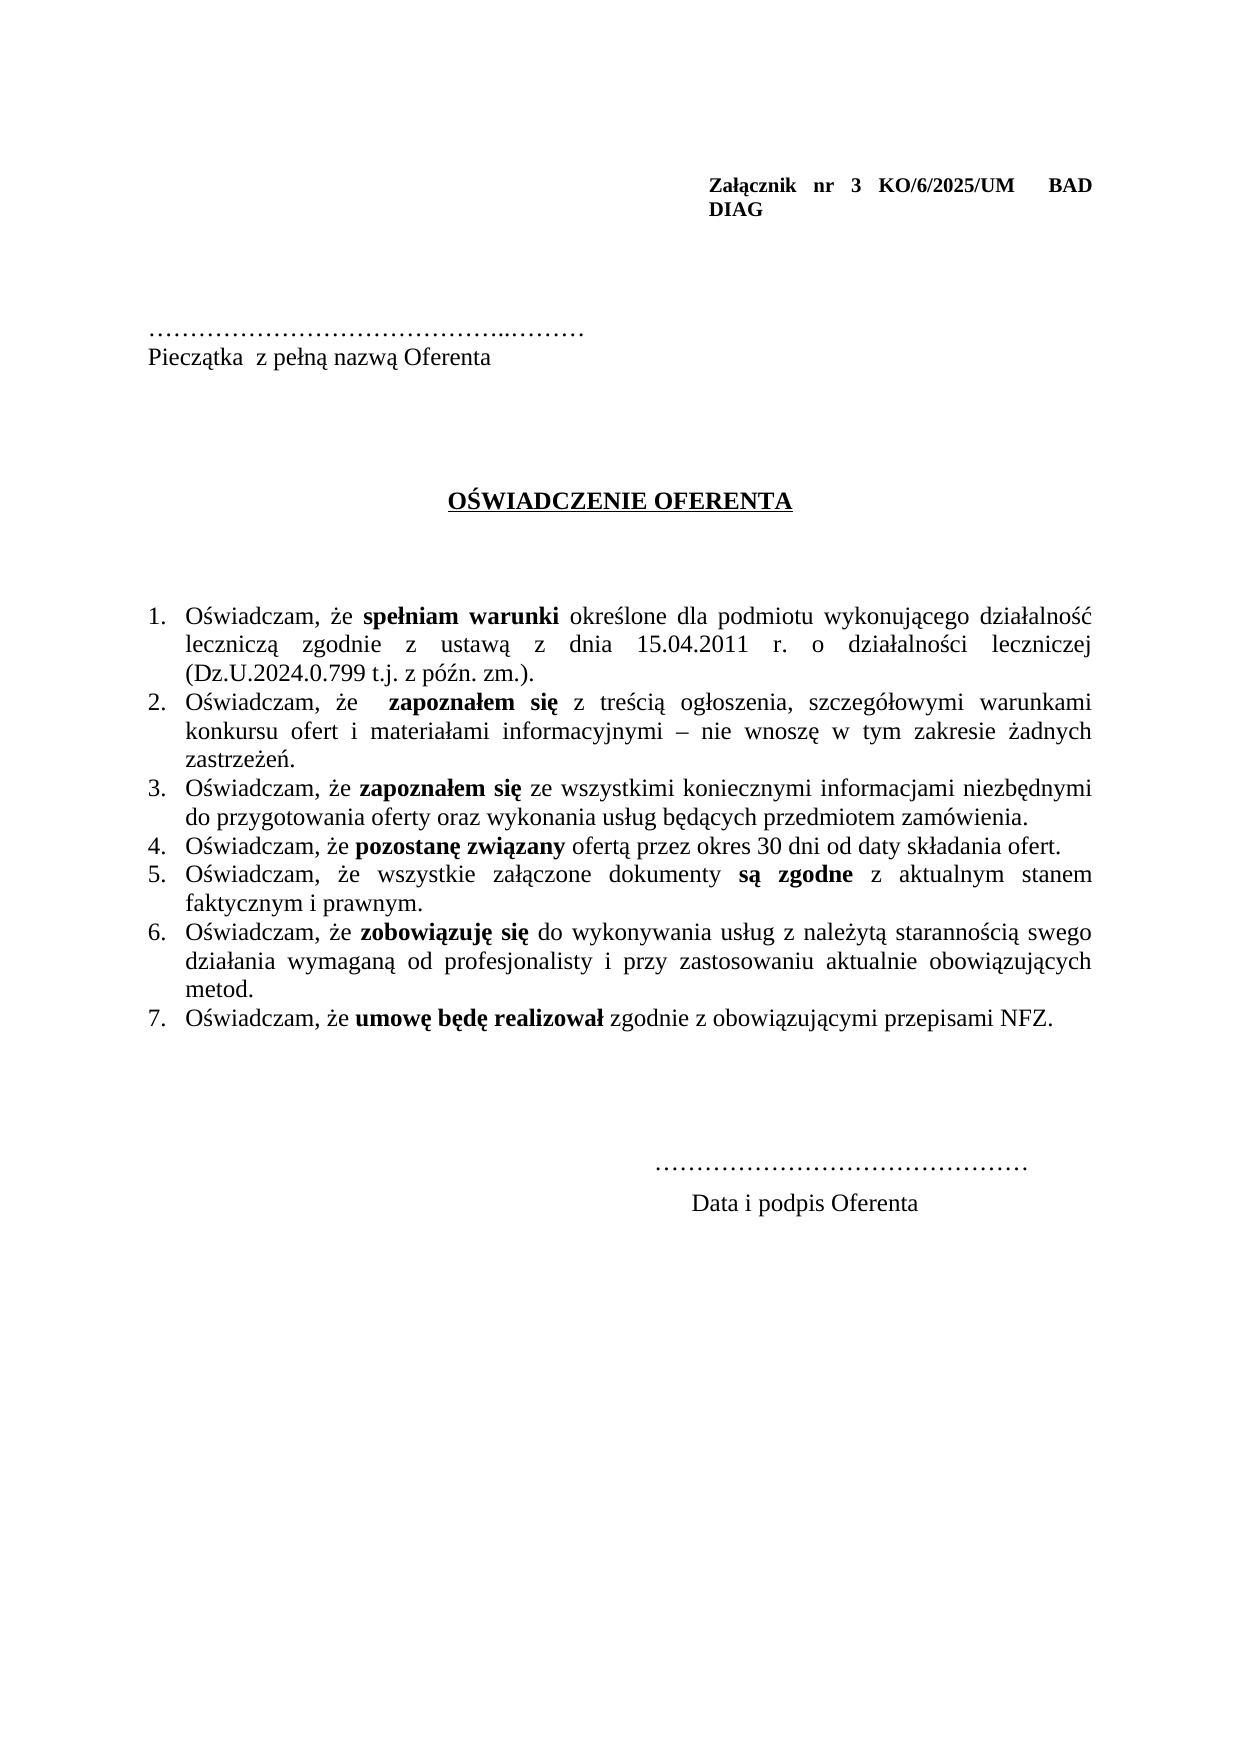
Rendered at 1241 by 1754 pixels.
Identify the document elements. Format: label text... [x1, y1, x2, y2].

list Oświadczam, że zapoznałem się z treścią ogłoszenia, szczegółowymi warunkami konkursu ofert i materiałami informacyjnymi – nie wnoszę w tym zakresie żadnych zastrzeżeń. [148, 687, 1093, 773]
list OŚWIADCZENIE OFERENTA [148, 486, 1093, 514]
list Oświadczam, że zapoznałem się ze wszystkimi koniecznymi informacjami niezbędnymi do przygotowania oferty oraz wykonania usług będących przedmiotem zamówienia. [148, 773, 1093, 831]
text ……………………………………… [654, 1147, 1093, 1176]
list Oświadczam, że spełniam warunki określone dla podmiotu wykonującego działalność leczniczą zgodnie z ustawą z dnia 15.04.2011 r. o działalności leczniczej (Dz.U.2024.0.799 t.j. z późn. zm.). [148, 601, 1093, 687]
text Załącznik nr 3 KO/6/2025/UM BAD DIAG [709, 173, 1093, 221]
text Pieczątka z pełną nazwą Oferenta [148, 342, 1093, 371]
list Oświadczam, że wszystkie załączone dokumenty są zgodne z aktualnym stanem faktycznym i prawnym. [148, 859, 1093, 917]
list Oświadczam, że pozostanę związany ofertą przez okres 30 dni od daty składania ofert. [148, 831, 1093, 859]
list Oświadczam, że umowę będę realizował zgodnie z obowiązującymi przepisami NFZ. [148, 1003, 1093, 1032]
list Oświadczam, że zobowiązuję się do wykonywania usług z należytą starannością swego działania wymaganą od profesjonalisty i przy zastosowaniu aktualnie obowiązujących metod. [148, 917, 1093, 1003]
text Data i podpis Oferenta [691, 1188, 1093, 1217]
text ……………………………………..……… [148, 313, 1093, 342]
